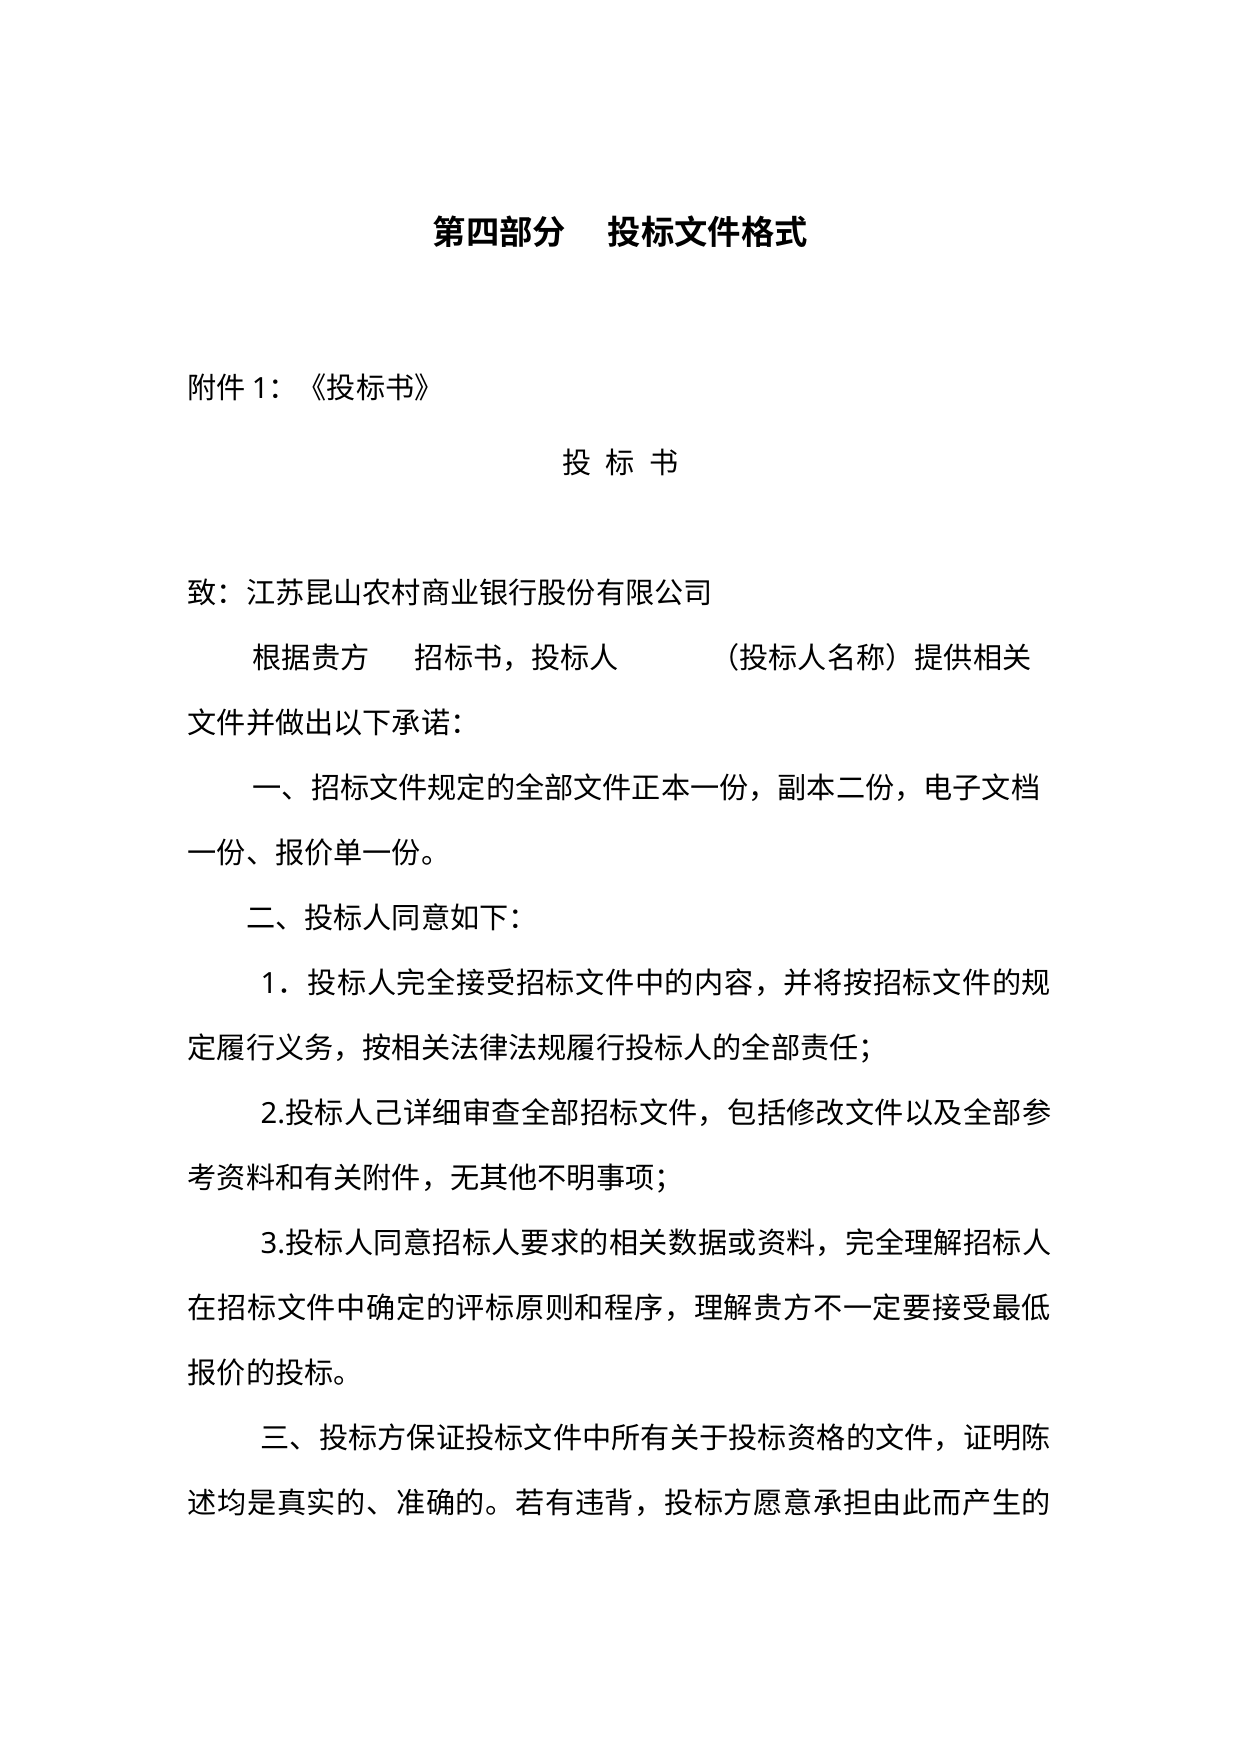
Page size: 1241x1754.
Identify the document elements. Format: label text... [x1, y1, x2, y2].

text 投 标 书 [187, 428, 1053, 493]
text 致：江苏昆山农村商业银行股份有限公司 [187, 558, 1053, 623]
text 3.投标人同意招标人要求的相关数据或资料，完全理解招标人在招标文件中确定的评标原则和程序，理解贵方不一定要接受最低报价的投标。 [187, 1208, 1053, 1403]
list 招标文件规定的全部文件正本一份，副本二份，电子文档一份、报价单一份。 [187, 753, 1053, 883]
text 附件1：《投标书》 [187, 365, 1053, 407]
text 二、投标人同意如下： [187, 883, 1053, 948]
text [187, 1403, 1053, 1533]
text 1．投标人完全接受招标文件中的内容，并将按招标文件的规定履行义务，按相关法律法规履行投标人的全部责任； [187, 948, 1053, 1078]
subtitle 第四部分 投标文件格式 [187, 197, 1053, 262]
text 2.投标人己详细审查全部招标文件，包括修改文件以及全部参考资料和有关附件，无其他不明事项； [187, 1078, 1053, 1208]
text 根据贵方 招标书，投标人 （投标人名称）提供相关文件并做出以下承诺： [187, 623, 1053, 753]
